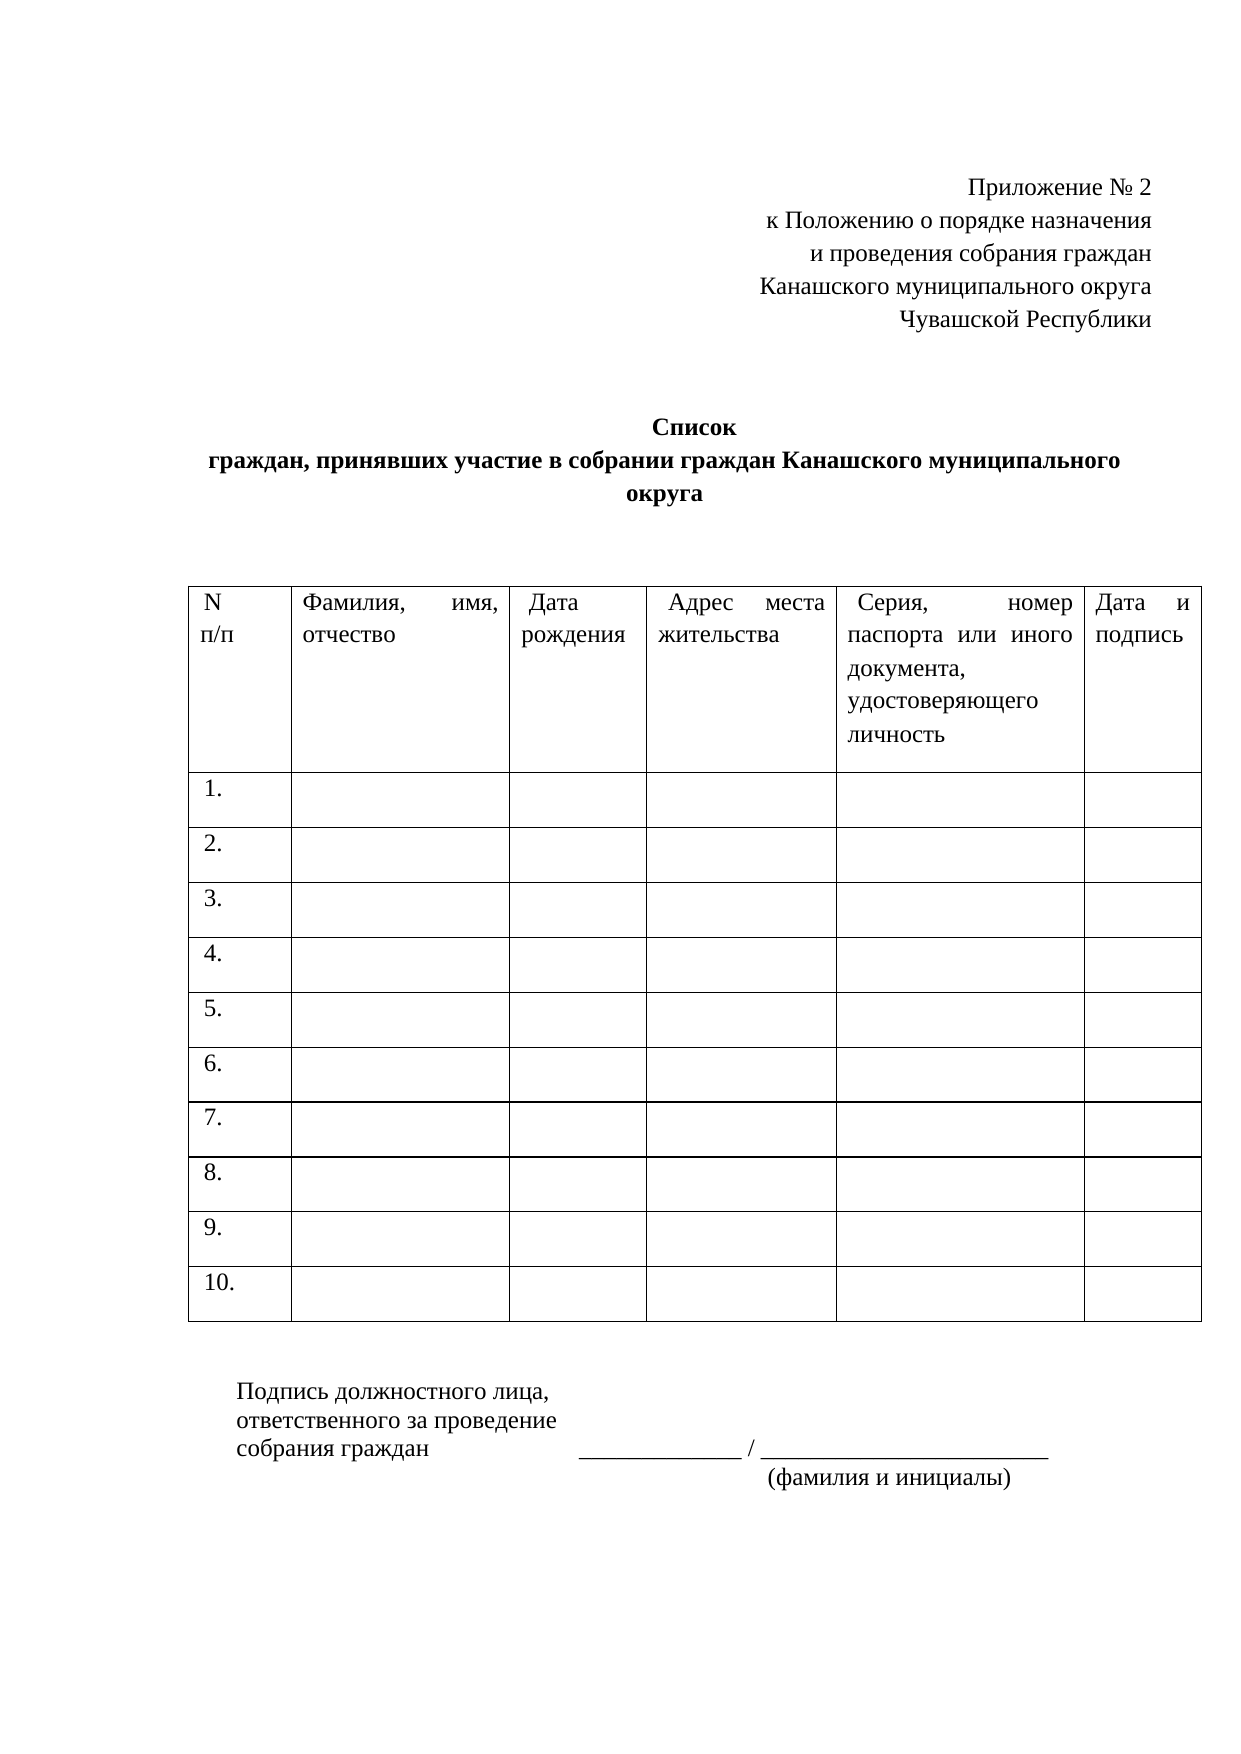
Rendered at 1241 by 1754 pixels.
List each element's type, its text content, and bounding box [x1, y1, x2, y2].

table_header Адрес места жительства [647, 587, 836, 772]
table_header Дата рождения [510, 587, 646, 772]
table_cell [292, 1103, 509, 1156]
table_header Дата и подпись [1085, 587, 1201, 772]
table_cell [837, 828, 1084, 882]
table_cell [510, 1158, 646, 1211]
table_cell 7. [189, 1103, 291, 1156]
table_cell [647, 1103, 836, 1156]
table_cell [837, 1267, 1084, 1321]
table_cell [292, 1267, 509, 1321]
table_cell [292, 938, 509, 992]
table_cell [1085, 938, 1201, 992]
table_header Серия, номер паспорта или иного документа, удостоверяющего личность [837, 587, 1084, 772]
table_cell [1085, 1212, 1201, 1266]
table_cell [292, 993, 509, 1047]
table_header N п/п [189, 587, 291, 772]
table_cell 3. [189, 883, 291, 937]
table_cell [837, 993, 1084, 1047]
table_cell [510, 773, 646, 827]
table_cell 9. [189, 1212, 291, 1266]
table_cell [1085, 828, 1201, 882]
table_cell [1085, 1103, 1201, 1156]
table_cell [292, 828, 509, 882]
table_cell [837, 938, 1084, 992]
table_cell [837, 1212, 1084, 1266]
table_cell [292, 1158, 509, 1211]
table_cell [837, 1048, 1084, 1101]
table_cell [647, 1048, 836, 1101]
table_cell [1085, 1267, 1201, 1321]
table_cell [292, 883, 509, 937]
table_cell [647, 883, 836, 937]
table_cell [292, 1048, 509, 1101]
text (фамилия и инициалы) [177, 1462, 1152, 1491]
table_cell 8. [189, 1158, 291, 1211]
table_cell [647, 773, 836, 827]
table_cell [1085, 773, 1201, 827]
table_cell [647, 993, 836, 1047]
table_header Фамилия, имя, отчество [292, 587, 509, 772]
text Приложение № 2 к Положению о порядке назначения и проведения собрания граждан Канашского муниципального округа Чувашской Республики [177, 172, 1152, 333]
table_cell [647, 938, 836, 992]
table_cell [1085, 883, 1201, 937]
table_cell 6. [189, 1048, 291, 1101]
table_cell [510, 1048, 646, 1101]
table_cell [292, 773, 509, 827]
table_cell [510, 938, 646, 992]
text Список граждан, принявших участие в собрании граждан Канашского муниципального округа [177, 412, 1152, 507]
table_cell [1085, 993, 1201, 1047]
table_cell [647, 1158, 836, 1211]
table_cell 1. [189, 773, 291, 827]
table_cell 10. [189, 1267, 291, 1321]
table_cell [292, 1212, 509, 1266]
table_cell [837, 1103, 1084, 1156]
table_cell [1085, 1048, 1201, 1101]
table_cell 5. [189, 993, 291, 1047]
table_cell [647, 828, 836, 882]
text Подпись должностного лица, [177, 1376, 1152, 1405]
table_cell [837, 773, 1084, 827]
table_cell [1085, 1158, 1201, 1211]
table_cell [510, 1212, 646, 1266]
table_cell [510, 1267, 646, 1321]
table_cell [510, 828, 646, 882]
table_cell 2. [189, 828, 291, 882]
table_cell [510, 883, 646, 937]
table_cell [647, 1267, 836, 1321]
table_cell [647, 1212, 836, 1266]
table_cell [837, 883, 1084, 937]
text собрания граждан _____________ / _______________________ [177, 1433, 1152, 1462]
table_cell [837, 1158, 1084, 1211]
table_cell 4. [189, 938, 291, 992]
text ответственного за проведение [177, 1405, 1152, 1433]
table_cell [510, 993, 646, 1047]
table_cell [510, 1103, 646, 1156]
